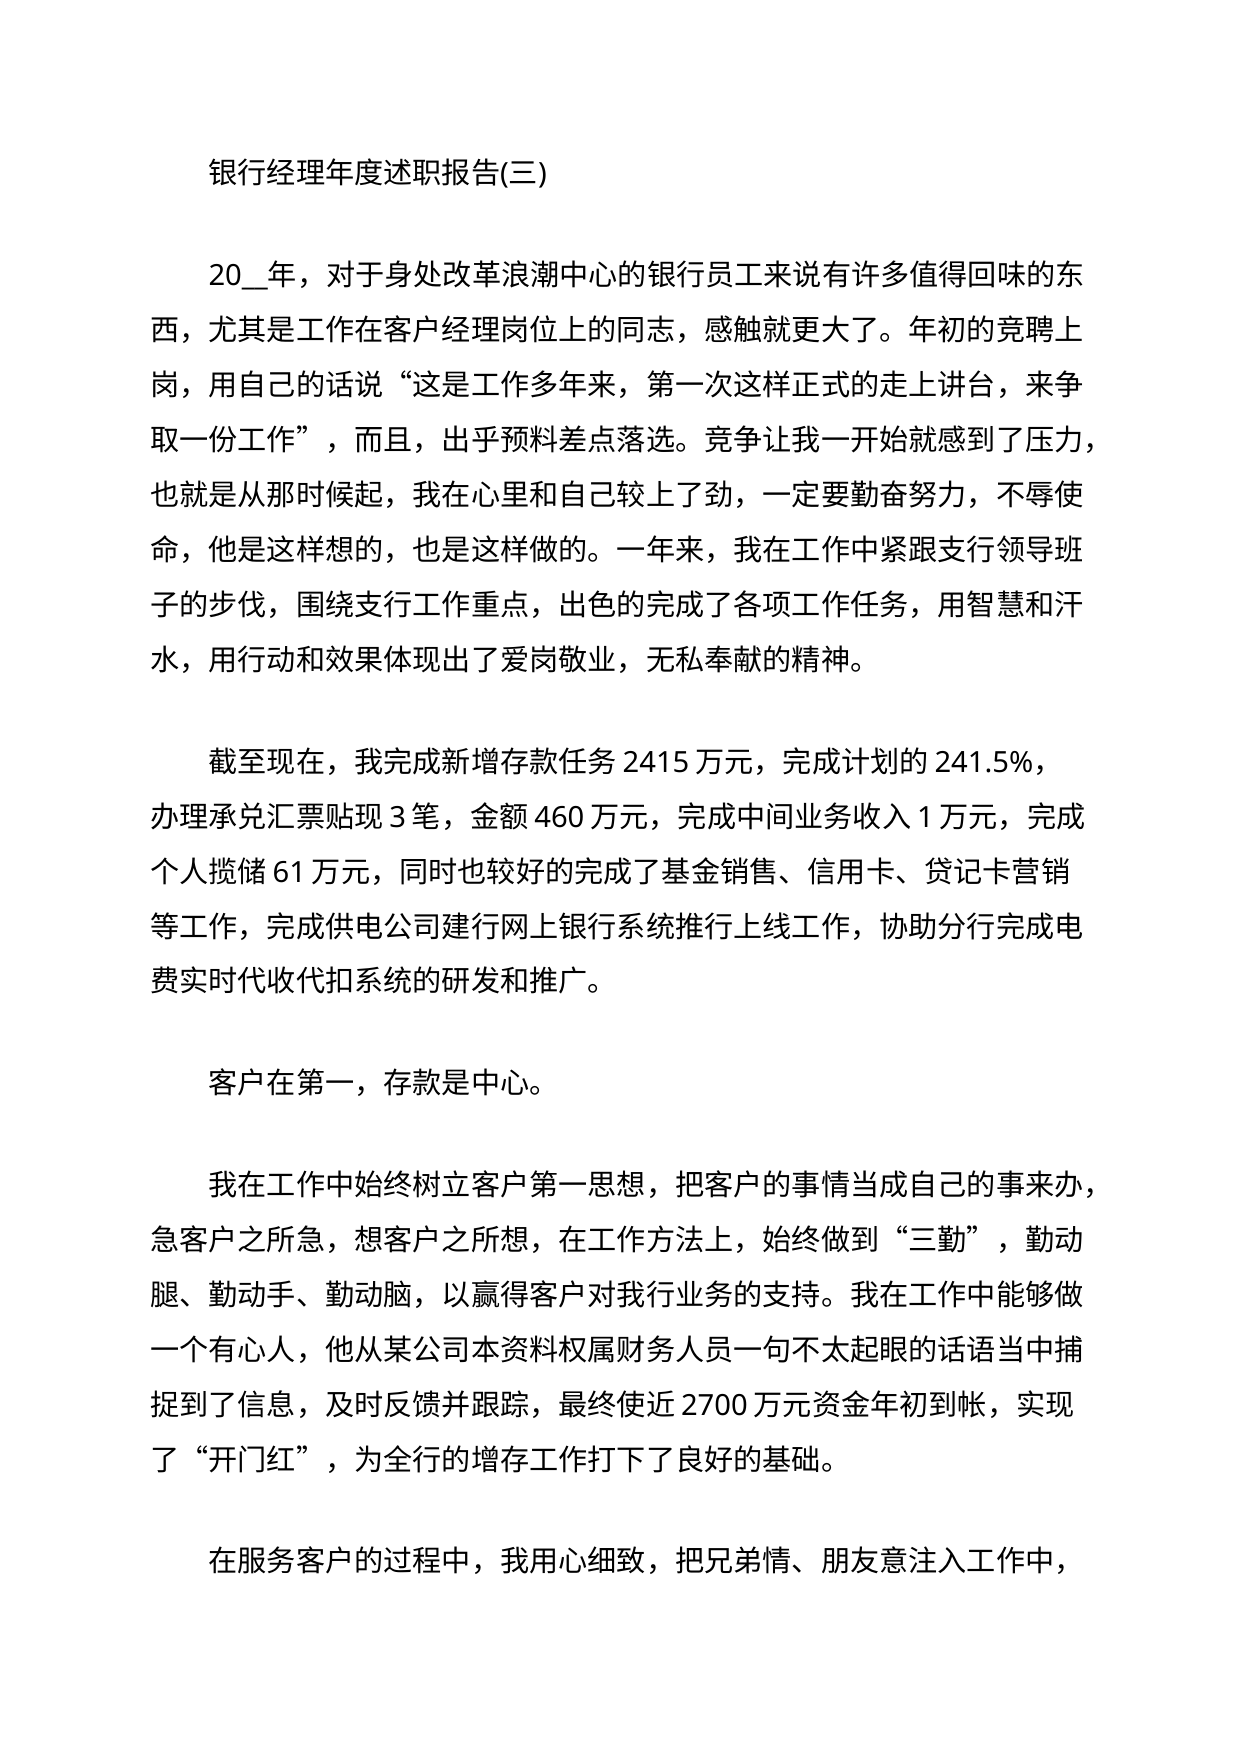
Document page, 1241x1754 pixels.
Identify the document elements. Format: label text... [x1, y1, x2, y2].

text 银行经理年度述职报告(三) [150, 150, 1090, 192]
text 20__年，对于身处改革浪潮中心的银行员工来说有许多值得回味的东西，尤其是工作在客户经理岗位上的同志，感触就更大了。年初的竞聘上岗，用自己的话说“这是工作多年来，第一次这样正式的走上讲台，来争取一份工作”，而且，出乎预料差点落选。竞争让我一开始就感到了压力，也就是从那时候起，我在心里和自己较上了劲，一定要勤奋努力，不辱使命，他是这样想的，也是这样做的。一年来，我在工作中紧跟支行领导班子的步伐，围绕支行工作重点，出色的完成了各项工作任务，用智慧和汗水，用行动和效果体现出了爱岗敬业，无私奉献的精神。 [150, 252, 1090, 679]
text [150, 1538, 1090, 1580]
text 我在工作中始终树立客户第一思想，把客户的事情当成自己的事来办，急客户之所急，想客户之所想，在工作方法上，始终做到“三勤”，勤动腿、勤动手、勤动脑，以赢得客户对我行业务的支持。我在工作中能够做一个有心人，他从某公司本资料权属财务人员一句不太起眼的话语当中捕捉到了信息，及时反馈并跟踪，最终使近2700万元资金年初到帐，实现了“开门红”，为全行的增存工作打下了良好的基础。 [150, 1162, 1090, 1478]
text 客户在第一，存款是中心。 [150, 1060, 1090, 1102]
text 截至现在，我完成新增存款任务2415万元，完成计划的241.5%，办理承兑汇票贴现3笔，金额460万元，完成中间业务收入1万元，完成个人揽储61万元，同时也较好的完成了基金销售、信用卡、贷记卡营销等工作，完成供电公司建行网上银行系统推行上线工作，协助分行完成电费实时代收代扣系统的研发和推广。 [150, 738, 1090, 1000]
